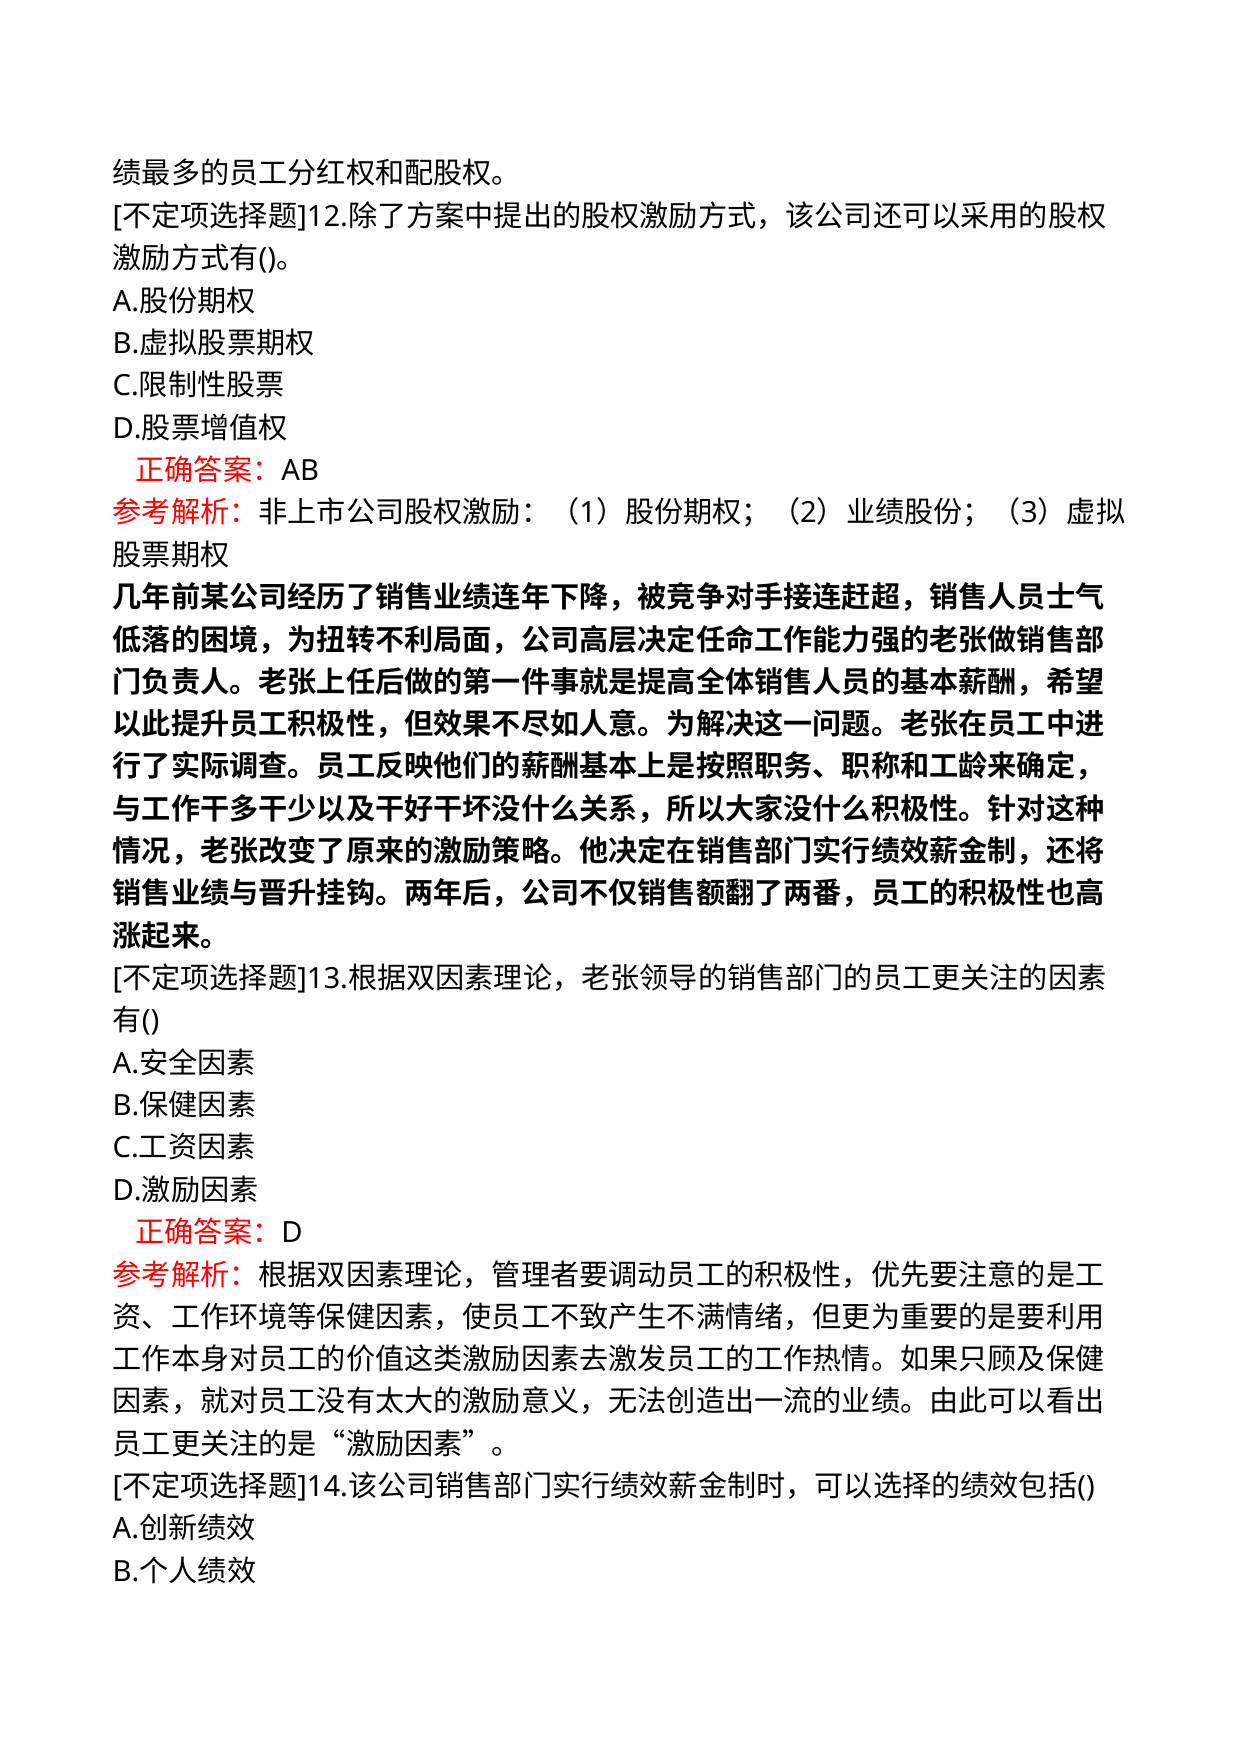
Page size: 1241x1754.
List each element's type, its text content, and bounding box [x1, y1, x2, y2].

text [112, 150, 1128, 192]
text D.激励因素 [112, 1166, 1128, 1209]
text [不定项选择题]12.除了方案中提出的股权激励方式，该公司还可以采用的股权激励方式有()。 [112, 192, 1128, 277]
text A.创新绩效 [112, 1505, 1128, 1547]
subtitle 几年前某公司经历了销售业绩连年下降，被竞争对手接连赶超，销售人员士气低落的困境，为扭转不利局面，公司高层决定任命工作能力强的老张做销售部门负责人。老张上任后做的第一件事就是提高全体销售人员的基本薪酬，希望以此提升员工积极性，但效果不尽如人意。为解决这一问题。老张在员工中进行了实际调查。员工反映他们的薪酬基本上是按照职务、职称和工龄来确定，与工作干多干少以及干好干坏没什么关系，所以大家没什么积极性。针对这种情况，老张改变了原来的激励策略。他决定在销售部门实行绩效薪金制，还将销售业绩与晋升挂钩。两年后，公司不仅销售额翻了两番，员工的积极性也高涨起来。 [112, 574, 1128, 954]
text C.工资因素 [112, 1124, 1128, 1166]
text B.虚拟股票期权 [112, 319, 1128, 362]
text 正确答案：AB [112, 447, 1128, 489]
text 参考解析：根据双因素理论，管理者要调动员工的积极性，优先要注意的是工资、工作环境等保健因素，使员工不致产生不满情绪，但更为重要的是要利用工作本身对员工的价值这类激励因素去激发员工的工作热情。如果只顾及保健因素，就对员工没有太大的激励意义，无法创造出一流的业绩。由此可以看出员工更关注的是“激励因素”。 [112, 1251, 1128, 1463]
text [不定项选择题]13.根据双因素理论，老张领导的销售部门的员工更关注的因素有() [112, 954, 1128, 1039]
text C.限制性股票 [112, 362, 1128, 404]
text B.保健因素 [112, 1082, 1128, 1124]
text B.个人绩效 [112, 1547, 1128, 1590]
text A.股份期权 [112, 277, 1128, 319]
text [不定项选择题]14.该公司销售部门实行绩效薪金制时，可以选择的绩效包括() [112, 1463, 1128, 1505]
text A.安全因素 [112, 1039, 1128, 1082]
text D.股票增值权 [112, 404, 1128, 447]
text 正确答案：D [112, 1209, 1128, 1251]
text 参考解析：非上市公司股权激励：（1）股份期权；（2）业绩股份；（3）虚拟股票期权 [112, 489, 1128, 574]
